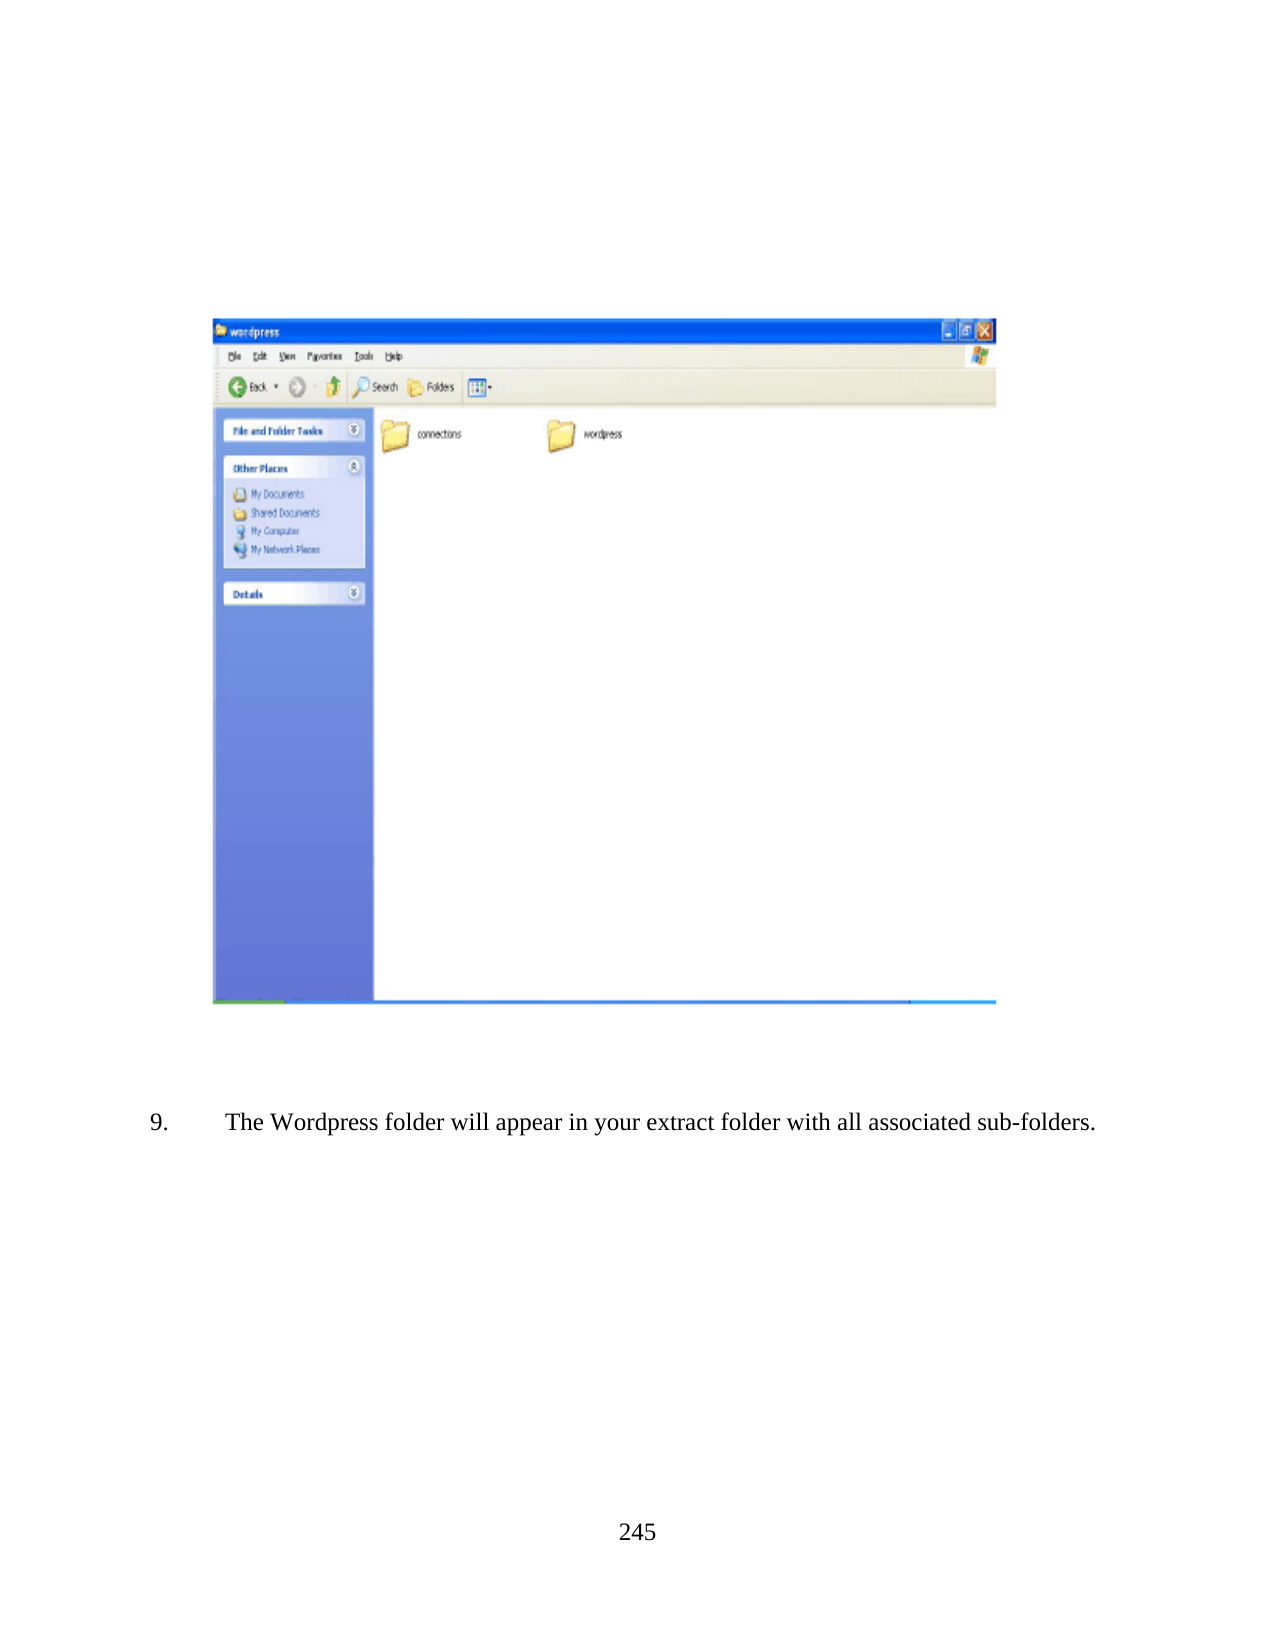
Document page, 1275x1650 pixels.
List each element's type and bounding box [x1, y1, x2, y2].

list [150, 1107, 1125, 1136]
picture [123, 270, 1099, 1051]
